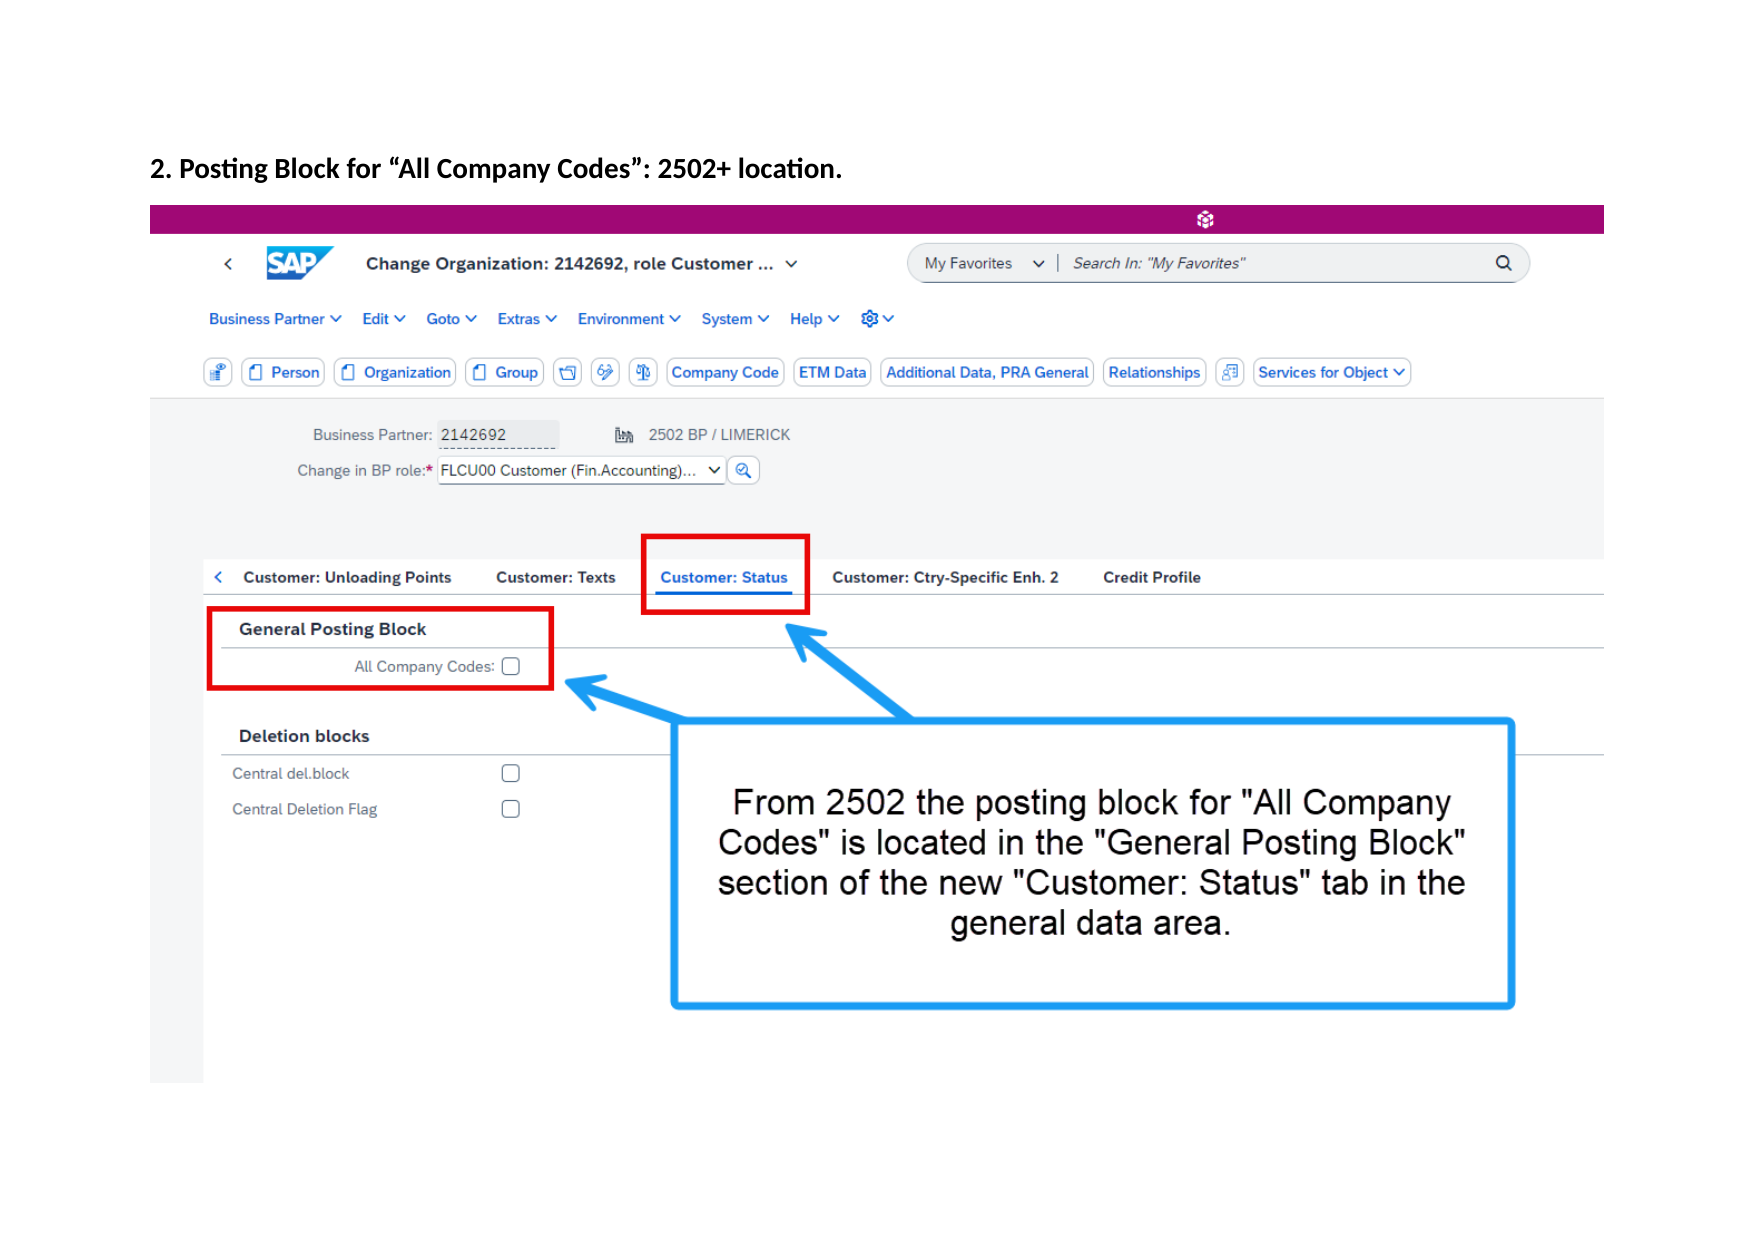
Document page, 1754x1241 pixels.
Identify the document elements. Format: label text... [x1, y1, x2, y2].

text 2. Posting Block for “All Company Codes”: 2502+ location. [150, 150, 1604, 186]
picture [150, 205, 1604, 1083]
